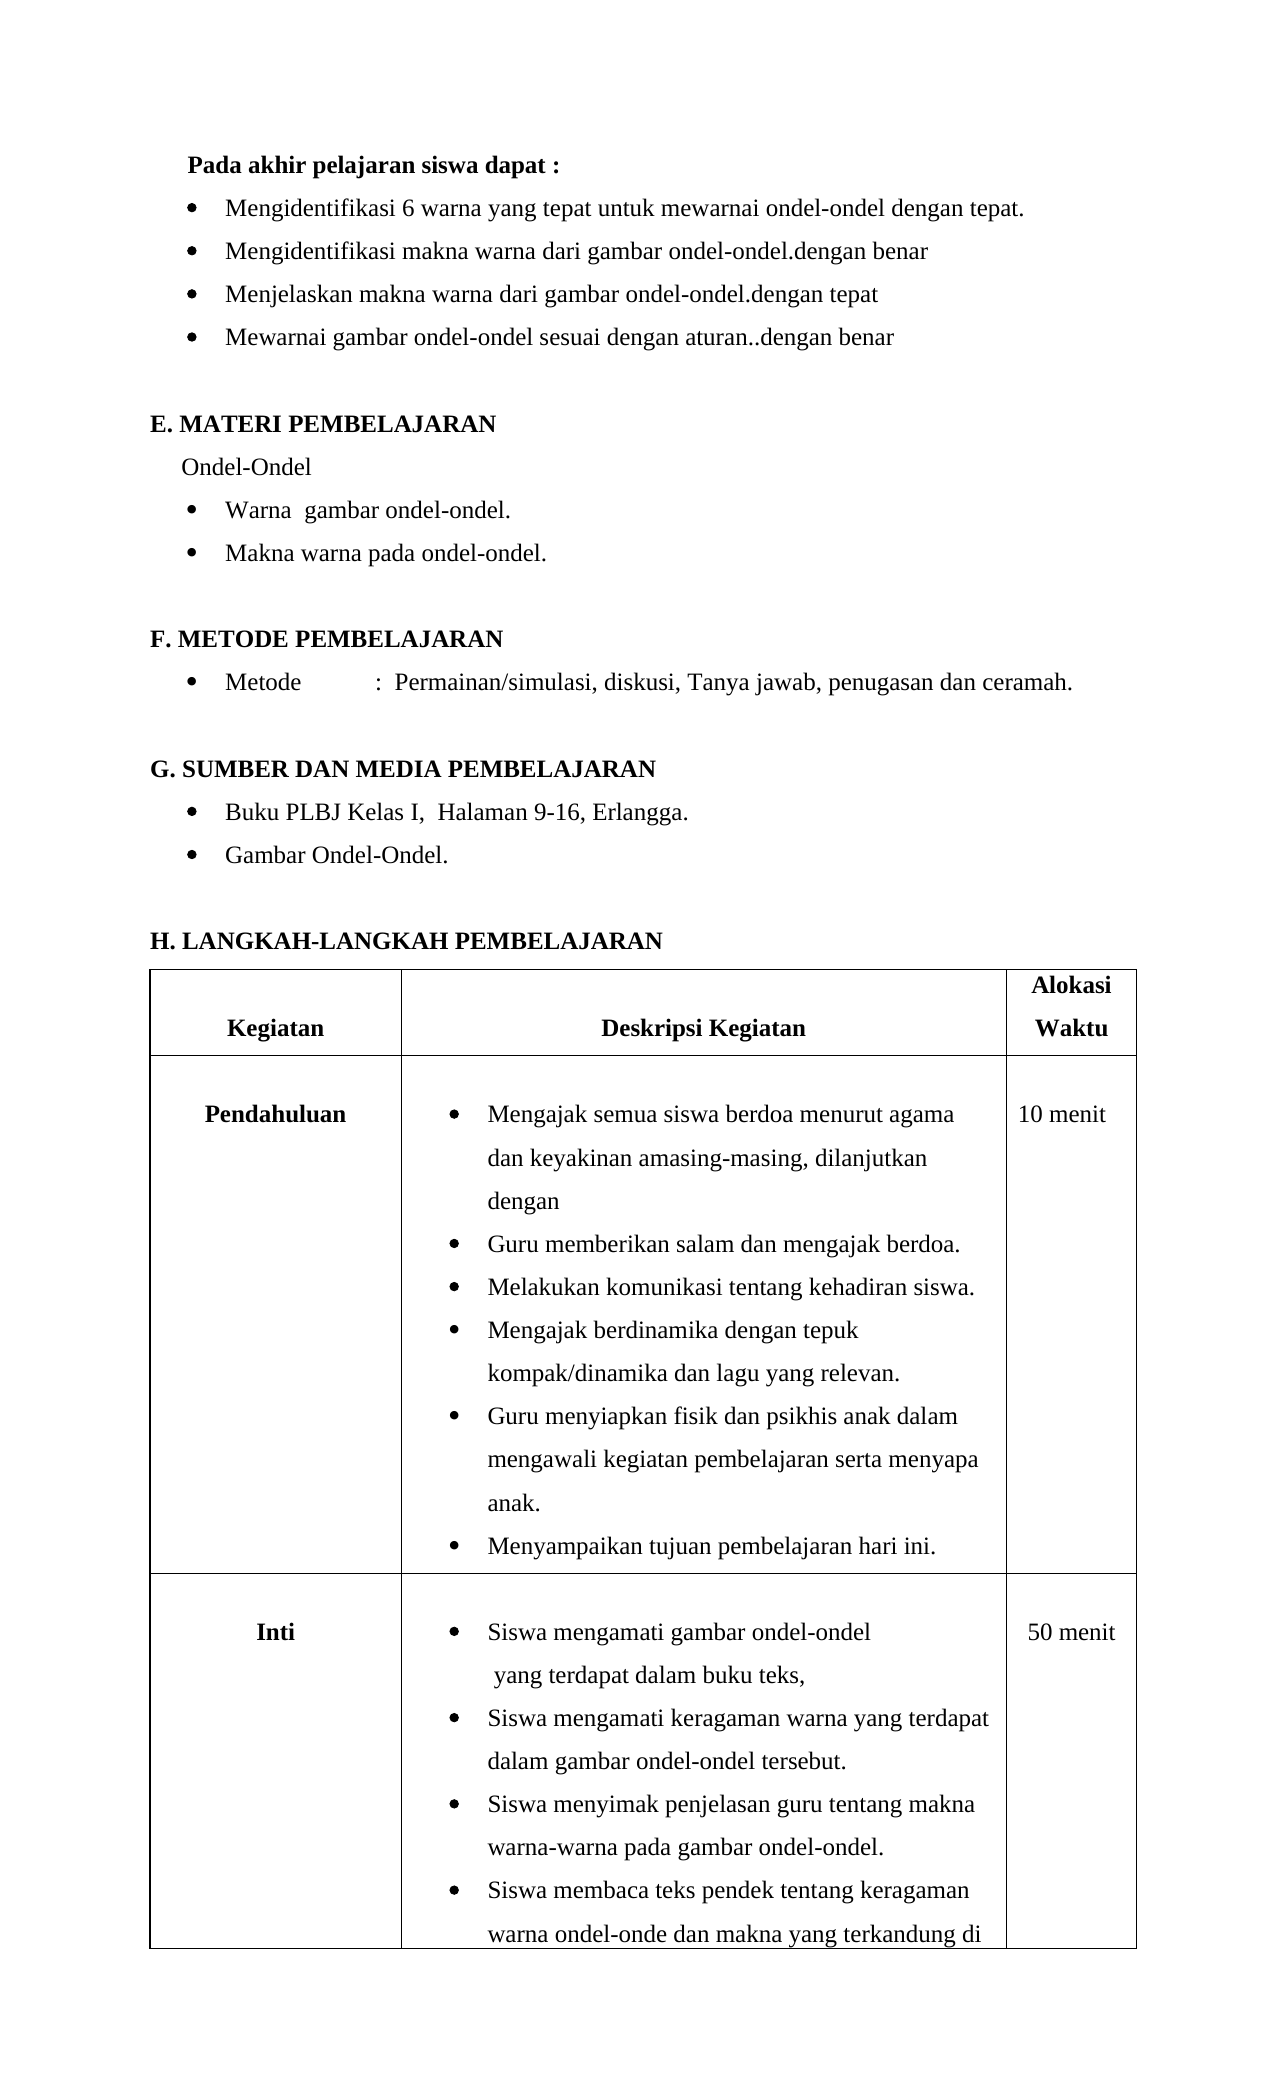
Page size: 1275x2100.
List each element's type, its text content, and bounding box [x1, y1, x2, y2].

table_cell Inti [151, 1574, 401, 1947]
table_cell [402, 1574, 1006, 1947]
table_cell 50 menit [1007, 1574, 1136, 1947]
list Warna gambar ondel-ondel. [187, 495, 1125, 524]
table_header Deskripsi Kegiatan [402, 970, 1006, 1055]
text G. SUMBER DAN MEDIA PEMBELAJARAN [150, 754, 1125, 782]
table_cell Pendahuluan [151, 1056, 401, 1573]
list Metode : Permainan/simulasi, diskusi, Tanya jawab, penugasan dan ceramah. [187, 667, 1125, 696]
list Menjelaskan makna warna dari gambar ondel-ondel.dengan tepat [187, 279, 1125, 308]
table_cell Mengajak semua siswa berdoa menurut agama dan keyakinan amasing-masing, dilanjutkan dengan Guru memberikan salam dan mengajak berdoa. Melakukan komunikasi tentang kehadiran siswa. Mengajak berdinamika dengan tepuk kompak/dinamika dan lagu yang relevan. Guru menyiapkan fisik dan psikhis anak dalam mengawali kegiatan pembelajaran serta menyapa anak. Menyampaikan tujuan pembelajaran hari ini. [402, 1056, 1006, 1573]
list Buku PLBJ Kelas I, Halaman 9-16, Erlangga. [187, 797, 1125, 826]
text H. LANGKAH-LANGKAH PEMBELAJARAN [150, 926, 1125, 955]
table_header Alokasi Waktu [1007, 970, 1136, 1055]
list Makna warna pada ondel-ondel. [187, 538, 1125, 567]
table_cell 10 menit [1007, 1056, 1136, 1573]
text Ondel-Ondel [150, 452, 1125, 481]
list Mengidentifikasi 6 warna yang tepat untuk mewarnai ondel-ondel dengan tepat. [187, 193, 1125, 222]
table_header Kegiatan [151, 970, 401, 1055]
text Pada akhir pelajaran siswa dapat : [150, 150, 1125, 179]
list Mengidentifikasi makna warna dari gambar ondel-ondel.dengan benar [187, 236, 1125, 265]
list Gambar Ondel-Ondel. [187, 840, 1125, 869]
text F. METODE PEMBELAJARAN [150, 624, 1125, 653]
text E. MATERI PEMBELAJARAN [150, 409, 1125, 437]
list Mewarnai gambar ondel-ondel sesuai dengan aturan..dengan benar [187, 322, 1125, 351]
